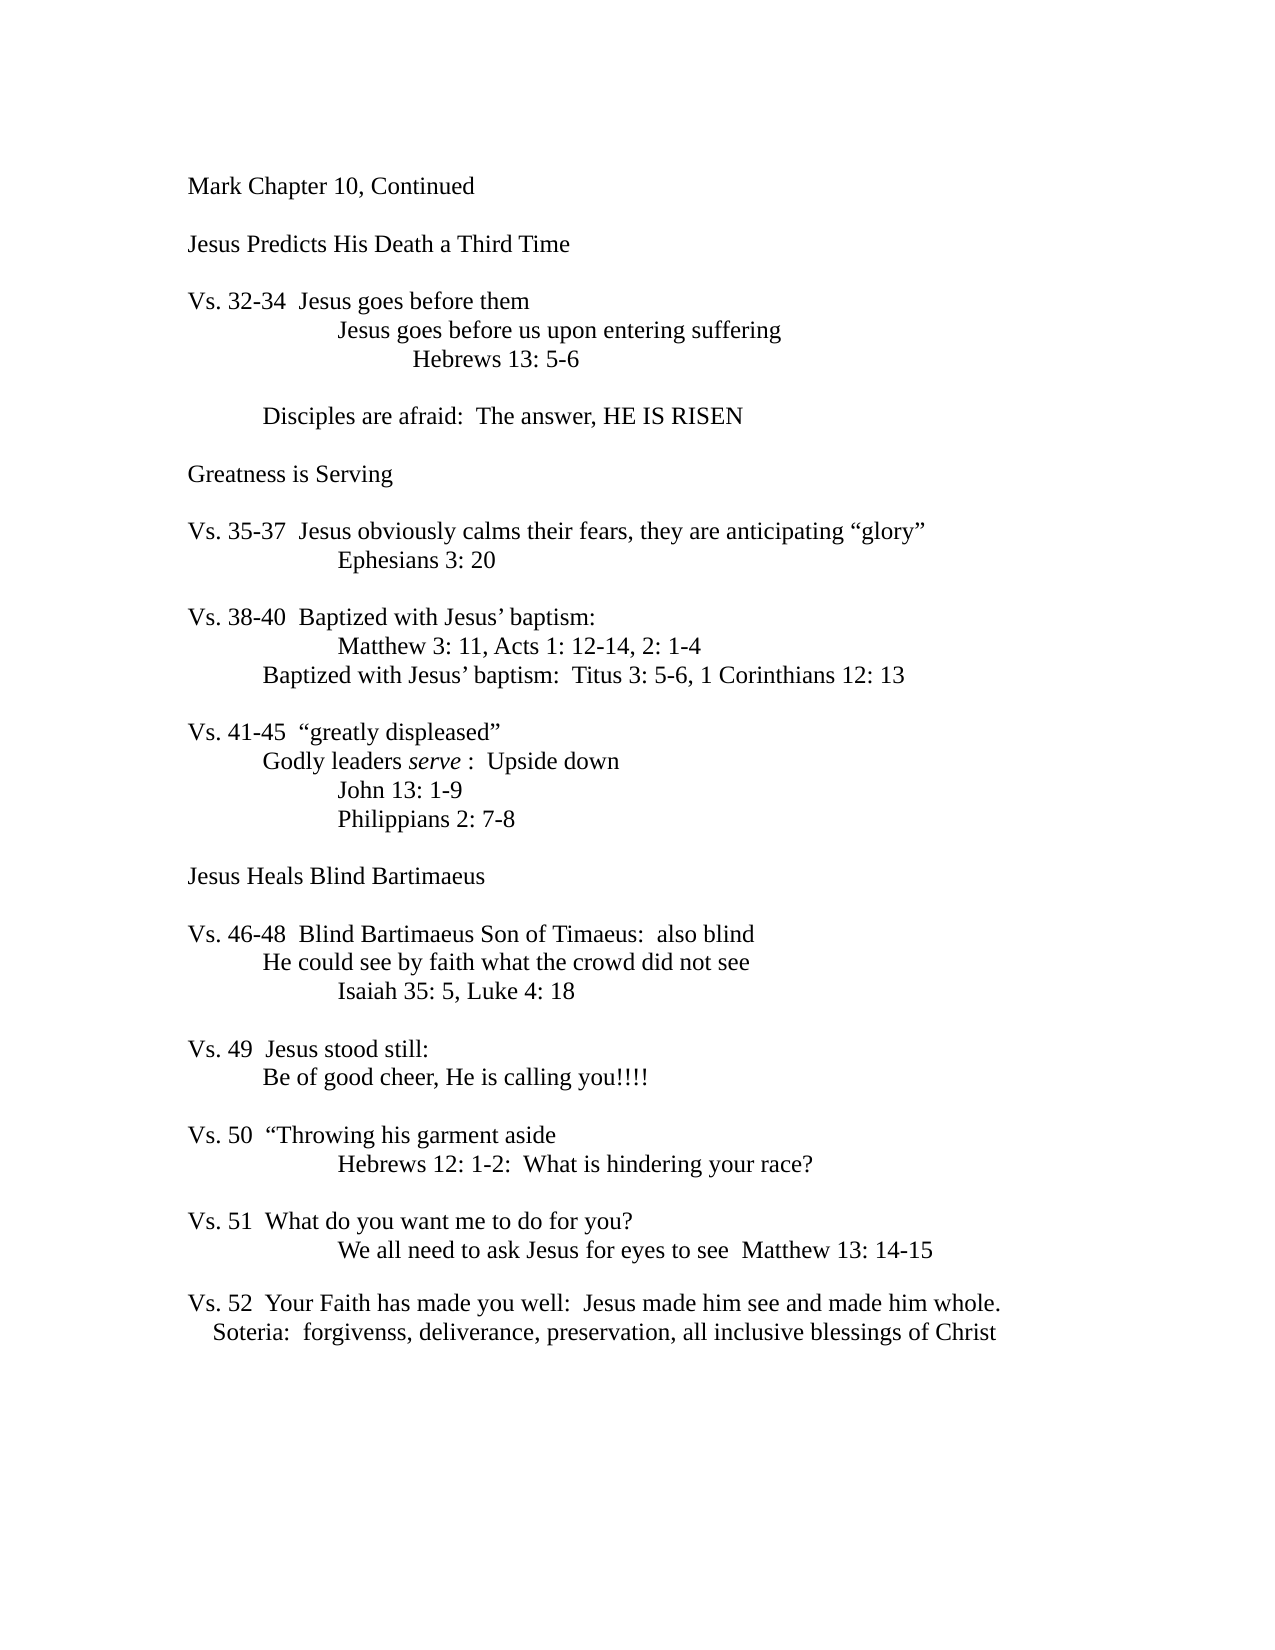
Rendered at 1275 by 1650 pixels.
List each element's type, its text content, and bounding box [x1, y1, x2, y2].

text Be of good cheer, He is calling you!!!! [187, 1062, 1087, 1091]
text Jesus Heals Blind Bartimaeus [187, 861, 1087, 890]
text Hebrews 13: 5-6 [187, 344, 1087, 372]
text Ephesians 3: 20 [187, 545, 1087, 574]
text Isaiah 35: 5, Luke 4: 18 [187, 976, 1087, 1005]
text Soteria: forgivenss, deliverance, preservation, all inclusive blessings of Christ [187, 1317, 1087, 1345]
text Hebrews 12: 1-2: What is hindering your race? [187, 1149, 1087, 1177]
text Vs. 50 “Throwing his garment aside [187, 1120, 1087, 1149]
text Godly leaders serve : Upside down [187, 746, 1087, 775]
text Vs. 51 What do you want me to do for you? [187, 1206, 1087, 1235]
text Vs. 41-45 “greatly displeased” [187, 717, 1087, 746]
text Vs. 52 Your Faith has made you well: Jesus made him see and made him whole. [187, 1288, 1087, 1317]
text Vs. 49 Jesus stood still: [187, 1034, 1087, 1062]
text Vs. 38-40 Baptized with Jesus’ baptism: [187, 602, 1087, 631]
text Baptized with Jesus’ baptism: Titus 3: 5-6, 1 Corinthians 12: 13 [187, 660, 1087, 689]
text Jesus goes before us upon entering suffering [187, 315, 1087, 344]
text We all need to ask Jesus for eyes to see Matthew 13: 14-15 [187, 1235, 1087, 1264]
text He could see by faith what the crowd did not see [187, 947, 1087, 976]
text Philippians 2: 7-8 [187, 804, 1087, 832]
text John 13: 1-9 [187, 775, 1087, 804]
text Greatness is Serving [187, 459, 1087, 487]
text Vs. 35-37 Jesus obviously calms their fears, they are anticipating “glory” [187, 516, 1087, 545]
text Jesus Predicts His Death a Third Time [187, 229, 1087, 257]
text Mark Chapter 10, Continued [187, 171, 1087, 200]
text Disciples are afraid: The answer, HE IS RISEN [187, 401, 1087, 430]
text Matthew 3: 11, Acts 1: 12-14, 2: 1-4 [187, 631, 1087, 660]
text Vs. 46-48 Blind Bartimaeus Son of Timaeus: also blind [187, 919, 1087, 947]
text Vs. 32-34 Jesus goes before them [187, 286, 1087, 315]
